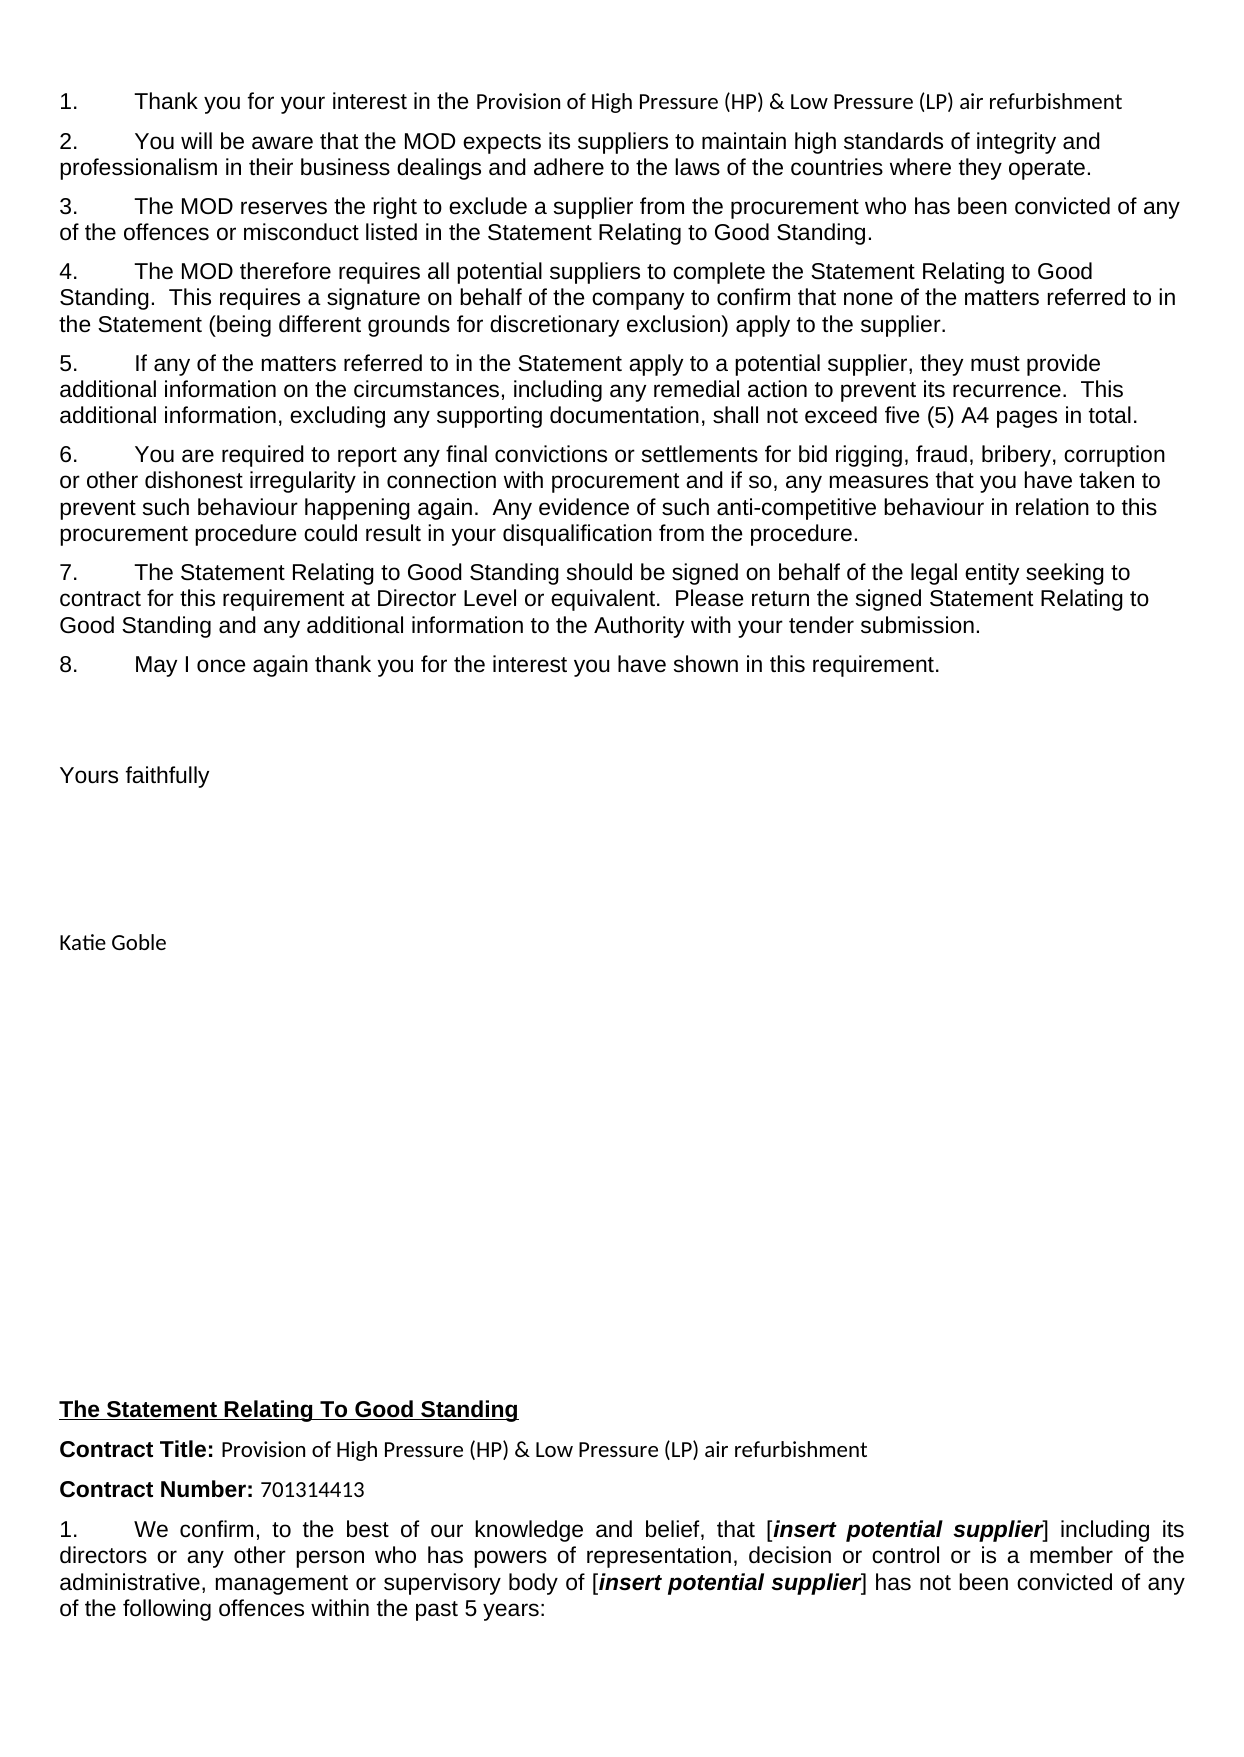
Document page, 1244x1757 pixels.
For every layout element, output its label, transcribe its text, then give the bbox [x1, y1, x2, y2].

list Thank you for your interest in the [59, 87, 1185, 115]
list You will be aware that the MOD expects its suppliers to maintain high standards of integrity and professionalism in their business dealings and adhere to the laws of the countries where they operate. [59, 128, 1185, 180]
text Contract Title: [59, 1435, 1185, 1463]
text Contract Number: [59, 1476, 1153, 1503]
text The Statement Relating To Good Standing [59, 1396, 1185, 1422]
list The MOD reserves the right to exclude a supplier from the procurement who has been convicted of any of the offences or misconduct listed in the Statement Relating to Good Standing. [59, 193, 1185, 246]
text Yours faithfully [59, 762, 1185, 788]
list You are required to report any final convictions or settlements for bid rigging, fraud, bribery, corruption or other dishonest irregularity in connection with procurement and if so, any measures that you have taken to prevent such behaviour happening again. Any evidence of such anti-competitive behaviour in relation to this procurement procedure could result in your disqualification from the procedure. [59, 441, 1185, 547]
list May I once again thank you for the interest you have shown in this requirement. [59, 651, 1185, 677]
list The MOD therefore requires all potential suppliers to complete the Statement Relating to Good Standing. This requires a signature on behalf of the company to confirm that none of the matters referred to in the Statement (being different grounds for discretionary exclusion) apply to the supplier. [59, 258, 1185, 337]
list If any of the matters referred to in the Statement apply to a potential supplier, they must provide additional information on the circumstances, including any remedial action to prevent its recurrence. This additional information, excluding any supporting documentation, shall not exceed five (5) A4 pages in total. [59, 349, 1185, 429]
list We confirm, to the best of our knowledge and belief, that [insert potential supplier] including its directors or any other person who has powers of representation, decision or control or is a member of the administrative, management or supervisory body of [insert potential supplier] has not been convicted of any of the following offences within the past 5 years: [59, 1516, 1185, 1621]
list The Statement Relating to Good Standing should be signed on behalf of the legal entity seeking to contract for this requirement at Director Level or equivalent. Please return the signed Statement Relating to Good Standing and any additional information to the Authority with your tender submission. [59, 559, 1185, 638]
